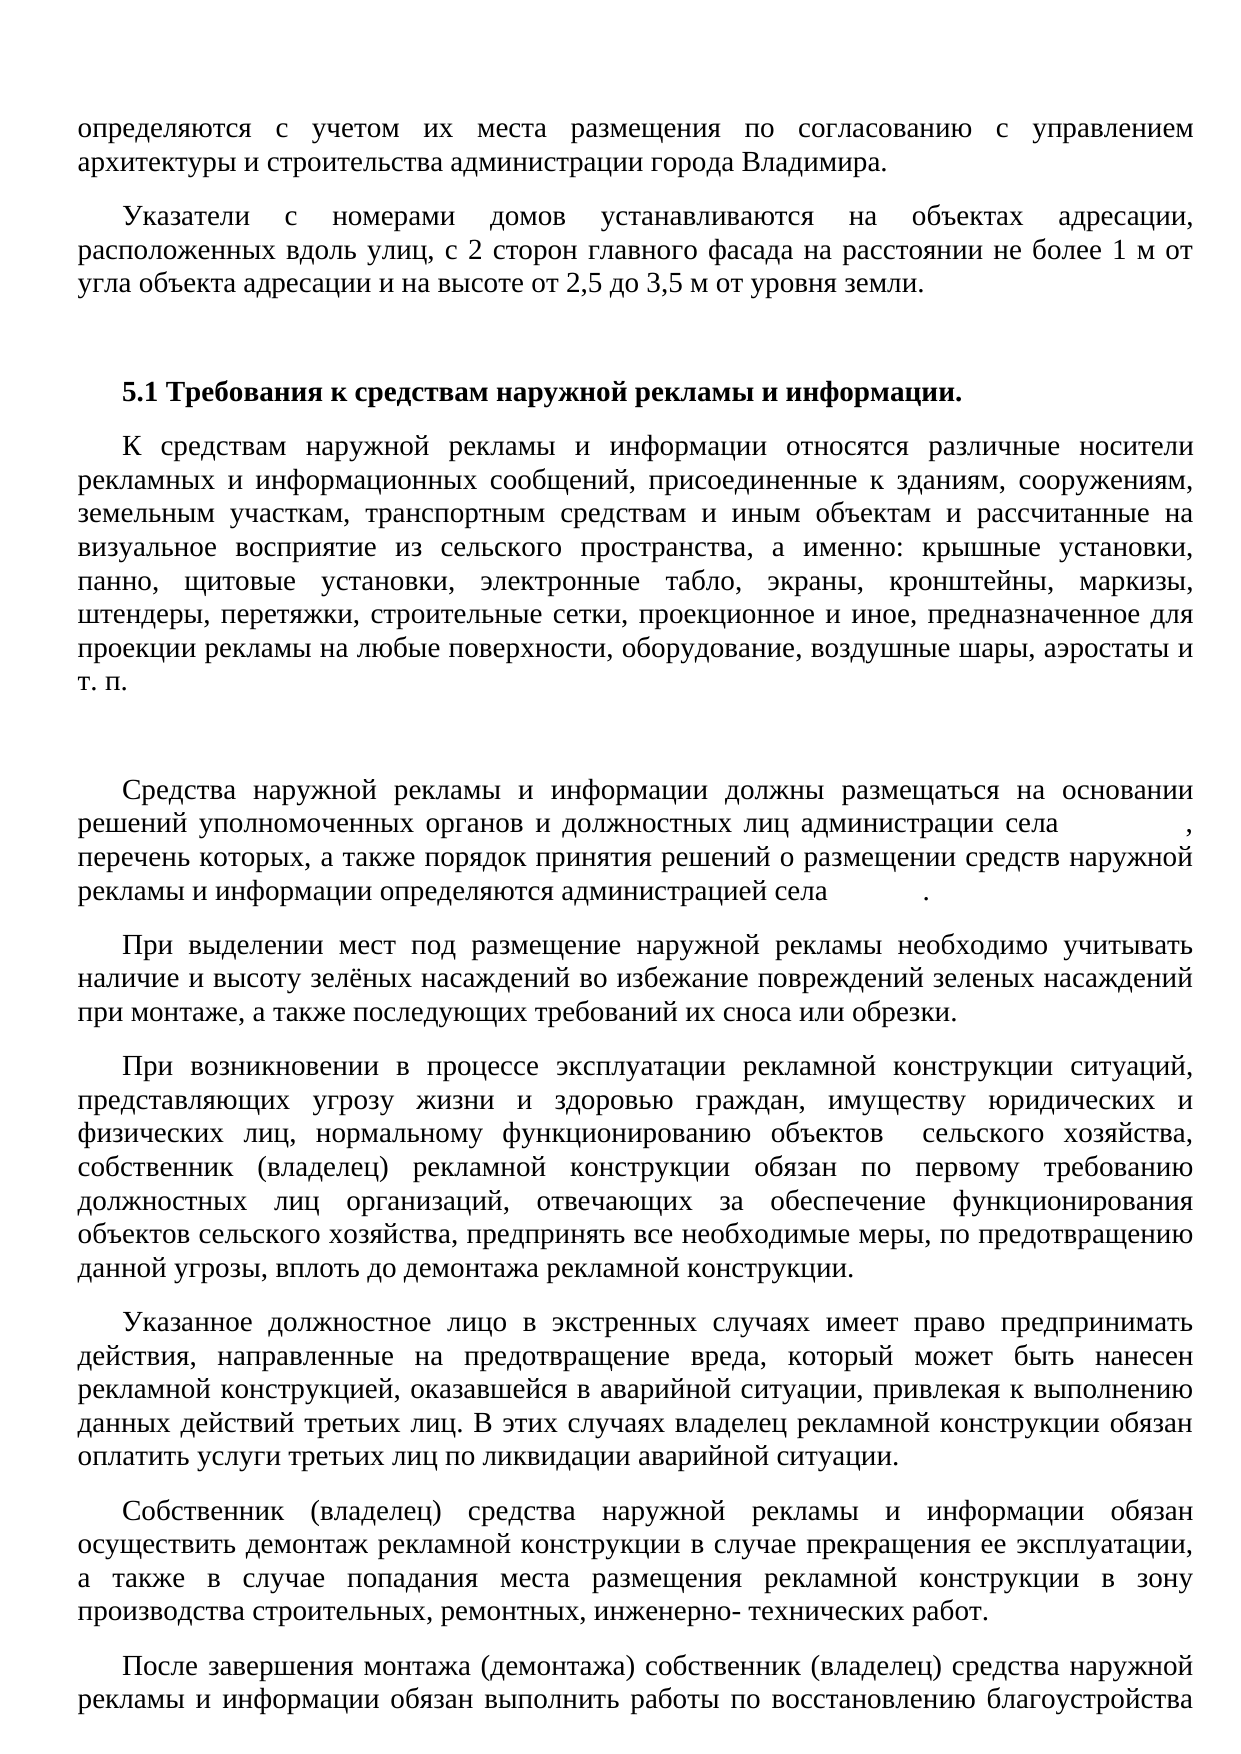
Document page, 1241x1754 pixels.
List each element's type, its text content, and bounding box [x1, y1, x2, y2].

text Средства наружной рекламы и информации должны размещаться на основании решений уполномоченных органов и должностных лиц администрации села , перечень которых, а также порядок принятия решений о размещении средств наружной рекламы и информации определяются администрацией села . [77, 772, 1194, 906]
text При выделении мест под размещение наружной рекламы необходимо учитывать наличие и высоту зелёных насаждений во избежание повреждений зеленых насаждений при монтаже, а также последующих требований их сноса или обрезки. [77, 927, 1194, 1028]
text К средствам наружной рекламы и информации относятся различные носители рекламных и информационных сообщений, присоединенные к зданиям, сооружениям, земельным участкам, транспортным средствам и иным объектам и рассчитанные на визуальное восприятие из сельского пространства, а именно: крышные установки, панно, щитовые установки, электронные табло, экраны, кронштейны, маркизы, штендеры, перетяжки, строительные сетки, проекционное и иное, предназначенное для проекции рекламы на любые поверхности, оборудование, воздушные шары, аэростаты и т. п. [77, 428, 1194, 697]
text При возникновении в процессе эксплуатации рекламной конструкции ситуаций, представляющих угрозу жизни и здоровью граждан, имуществу юридических и физических лиц, нормальному функционированию объектов сельского хозяйства, собственник (владелец) рекламной конструкции обязан по первому требованию должностных лиц организаций, отвечающих за обеспечение функционирования объектов сельского хозяйства, предпринять все необходимые меры, по предотвращению данной угрозы, вплоть до демонтажа рекламной конструкции. [77, 1048, 1194, 1283]
text Указатели с номерами домов устанавливаются на объектах адресации, расположенных вдоль улиц, с 2 сторон главного фасада на расстоянии не более 1 м от угла объекта адресации и на высоте от 2,5 до 3,5 м от уровня земли. [77, 198, 1194, 299]
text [77, 110, 1194, 177]
text Указанное должностное лицо в экстренных случаях имеет право предпринимать действия, направленные на предотвращение вреда, который может быть нанесен рекламной конструкцией, оказавшейся в аварийной ситуации, привлекая к выполнению данных действий третьих лиц. В этих случаях владелец рекламной конструкции обязан оплатить услуги третьих лиц по ликвидации аварийной ситуации. [77, 1304, 1194, 1472]
text 5.1 Требования к средствам наружной рекламы и информации. [77, 374, 1194, 408]
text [77, 1648, 1194, 1715]
text Собственник (владелец) средства наружной рекламы и информации обязан осуществить демонтаж рекламной конструкции в случае прекращения ее эксплуатации, а также в случае попадания места размещения рекламной конструкции в зону производства строительных, ремонтных, инженерно- технических работ. [77, 1493, 1194, 1627]
